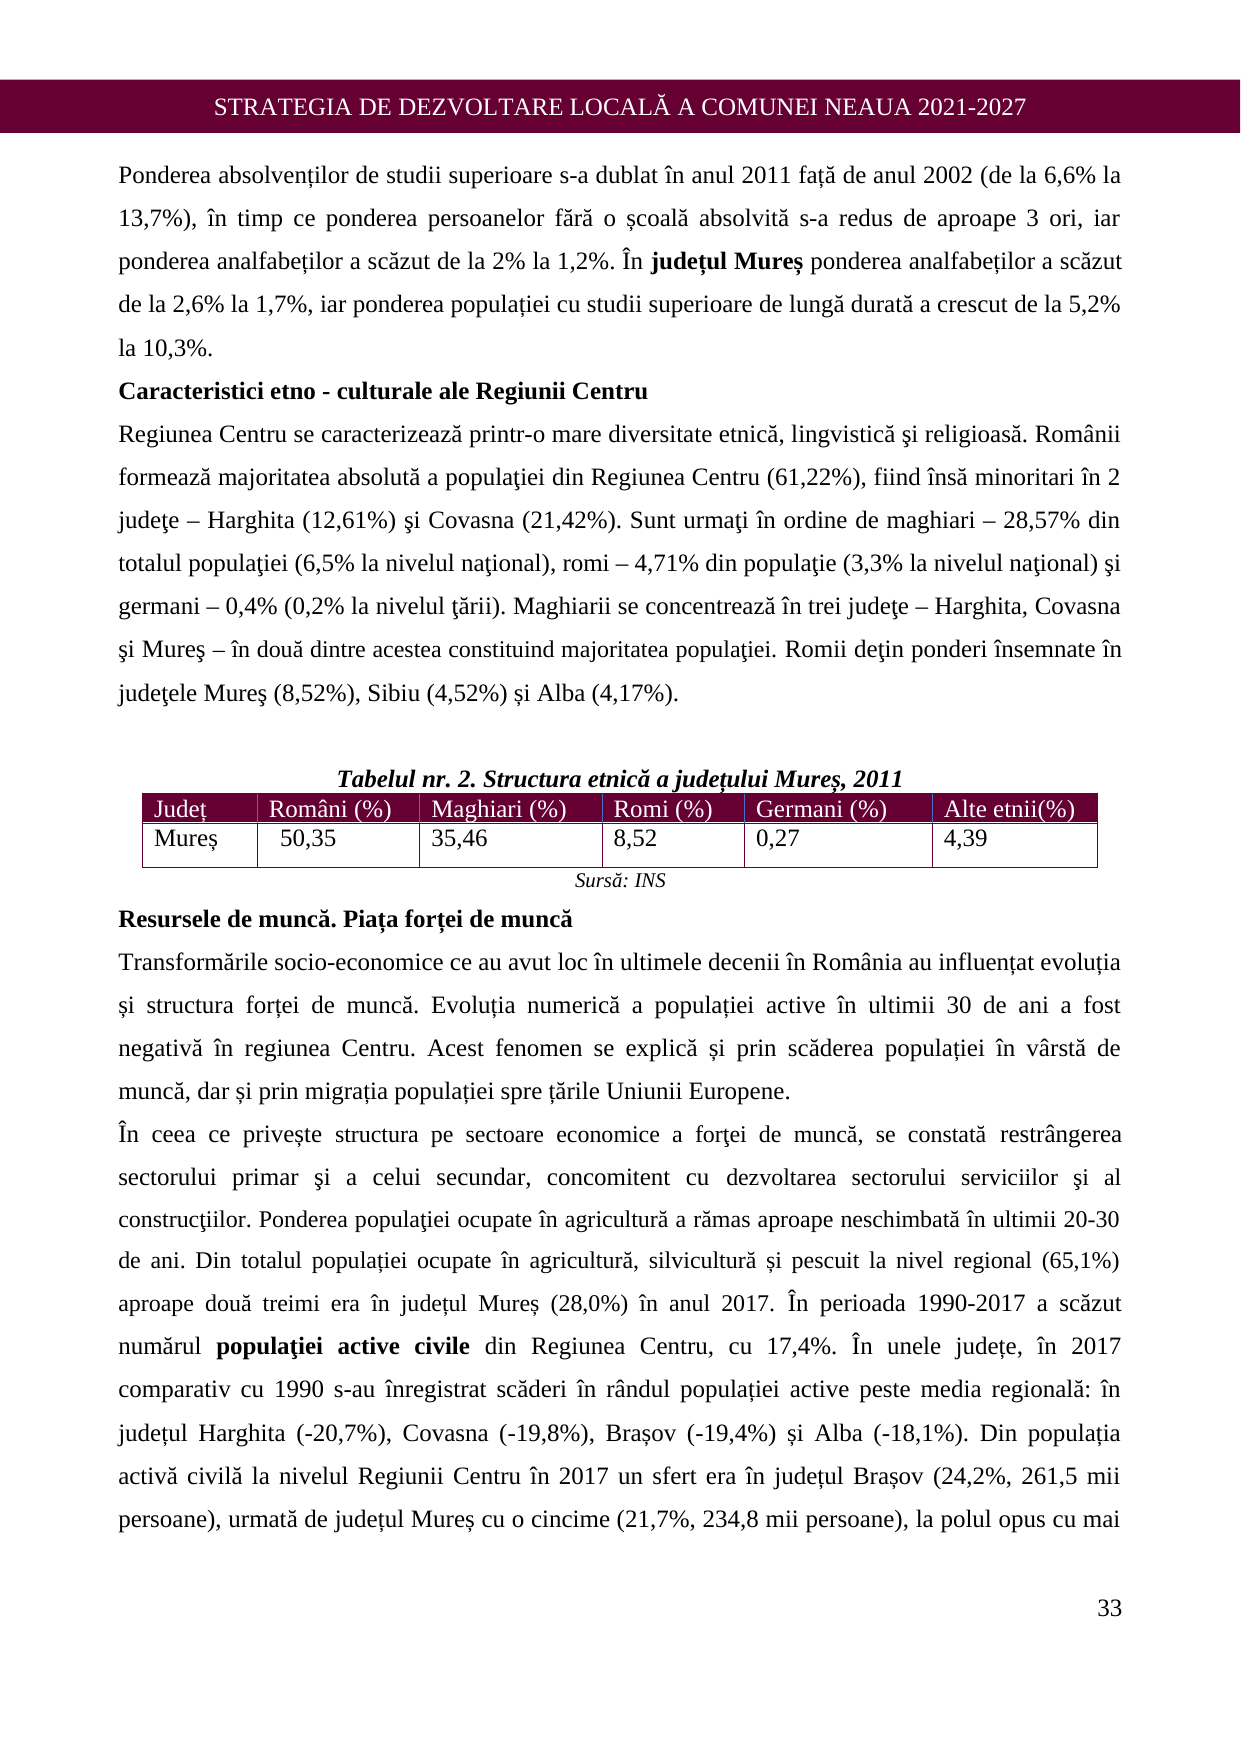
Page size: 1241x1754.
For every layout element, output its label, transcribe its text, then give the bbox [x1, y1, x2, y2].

table_header Maghiari (%) [420, 794, 602, 822]
table_cell 8,52 [603, 824, 744, 867]
table_header Germani (%) [745, 794, 932, 822]
text Caracteristici etno - culturale ale Regiunii Centru [118, 376, 1122, 404]
table_cell Mureș [143, 824, 257, 867]
table_cell 35,46 [420, 824, 602, 867]
table_header Români (%) [258, 794, 419, 822]
table_header Județ [143, 794, 257, 822]
text Regiunea Centru se caracterizează printr-o mare diversitate etnică, lingvistică şi religioasă. Românii formează majoritatea absolută a populaţiei din Regiunea Centru (61,22%), fiind însă minoritari în 2 judeţe – Harghita (12,61%) şi Covasna (21,42%). Sunt urmaţi în ordine de maghiari – 28,57% din totalul populaţiei (6,5% la nivelul naţional), romi – 4,71% din populaţie (3,3% la nivelul naţional) şi germani – 0,4% (0,2% la nivelul ţării). Maghiarii se concentrează în trei judeţe – Harghita, Covasna şi Mureş – în două dintre acestea constituind majoritatea populaţiei. Romii deţin ponderi însemnate în judeţele Mureş (8,52%), Sibiu (4,52%) și Alba (4,17%). [118, 419, 1122, 706]
table_header Romi (%) [603, 794, 744, 822]
table_header Alte etnii(%) [933, 794, 1097, 822]
text Transformările socio-economice ce au avut loc în ultimele decenii în România au influențat evoluția și structura forței de muncă. Evoluția numerică a populației active în ultimii 30 de ani a fost negativă în regiunea Centru. Acest fenomen se explică și prin scăderea populației în vârstă de muncă, dar și prin migrația populației spre țările Uniunii Europene. [118, 947, 1122, 1105]
text Sursă: INS [118, 868, 1122, 892]
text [118, 1119, 1122, 1533]
text Ponderea absolvenților de studii superioare s-a dublat în anul 2011 față de anul 2002 (de la 6,6% la 13,7%), în timp ce ponderea persoanelor fără o școală absolvită s-a redus de aproape 3 ori, iar ponderea analfabeților a scăzut de la 2% la 1,2%. În județul Mureș ponderea analfabeților a scăzut de la 2,6% la 1,7%, iar ponderea populației cu studii superioare de lungă durată a crescut de la 5,2% la 10,3%. [118, 160, 1122, 361]
text Resursele de muncă. Piața forței de muncă [118, 904, 1122, 932]
table_cell 0,27 [745, 824, 932, 867]
table_cell [258, 824, 419, 867]
table_cell 4,39 [933, 824, 1097, 867]
text Tabelul nr. 2. Structura etnică a județului Mureș, 2011 [118, 764, 1122, 793]
